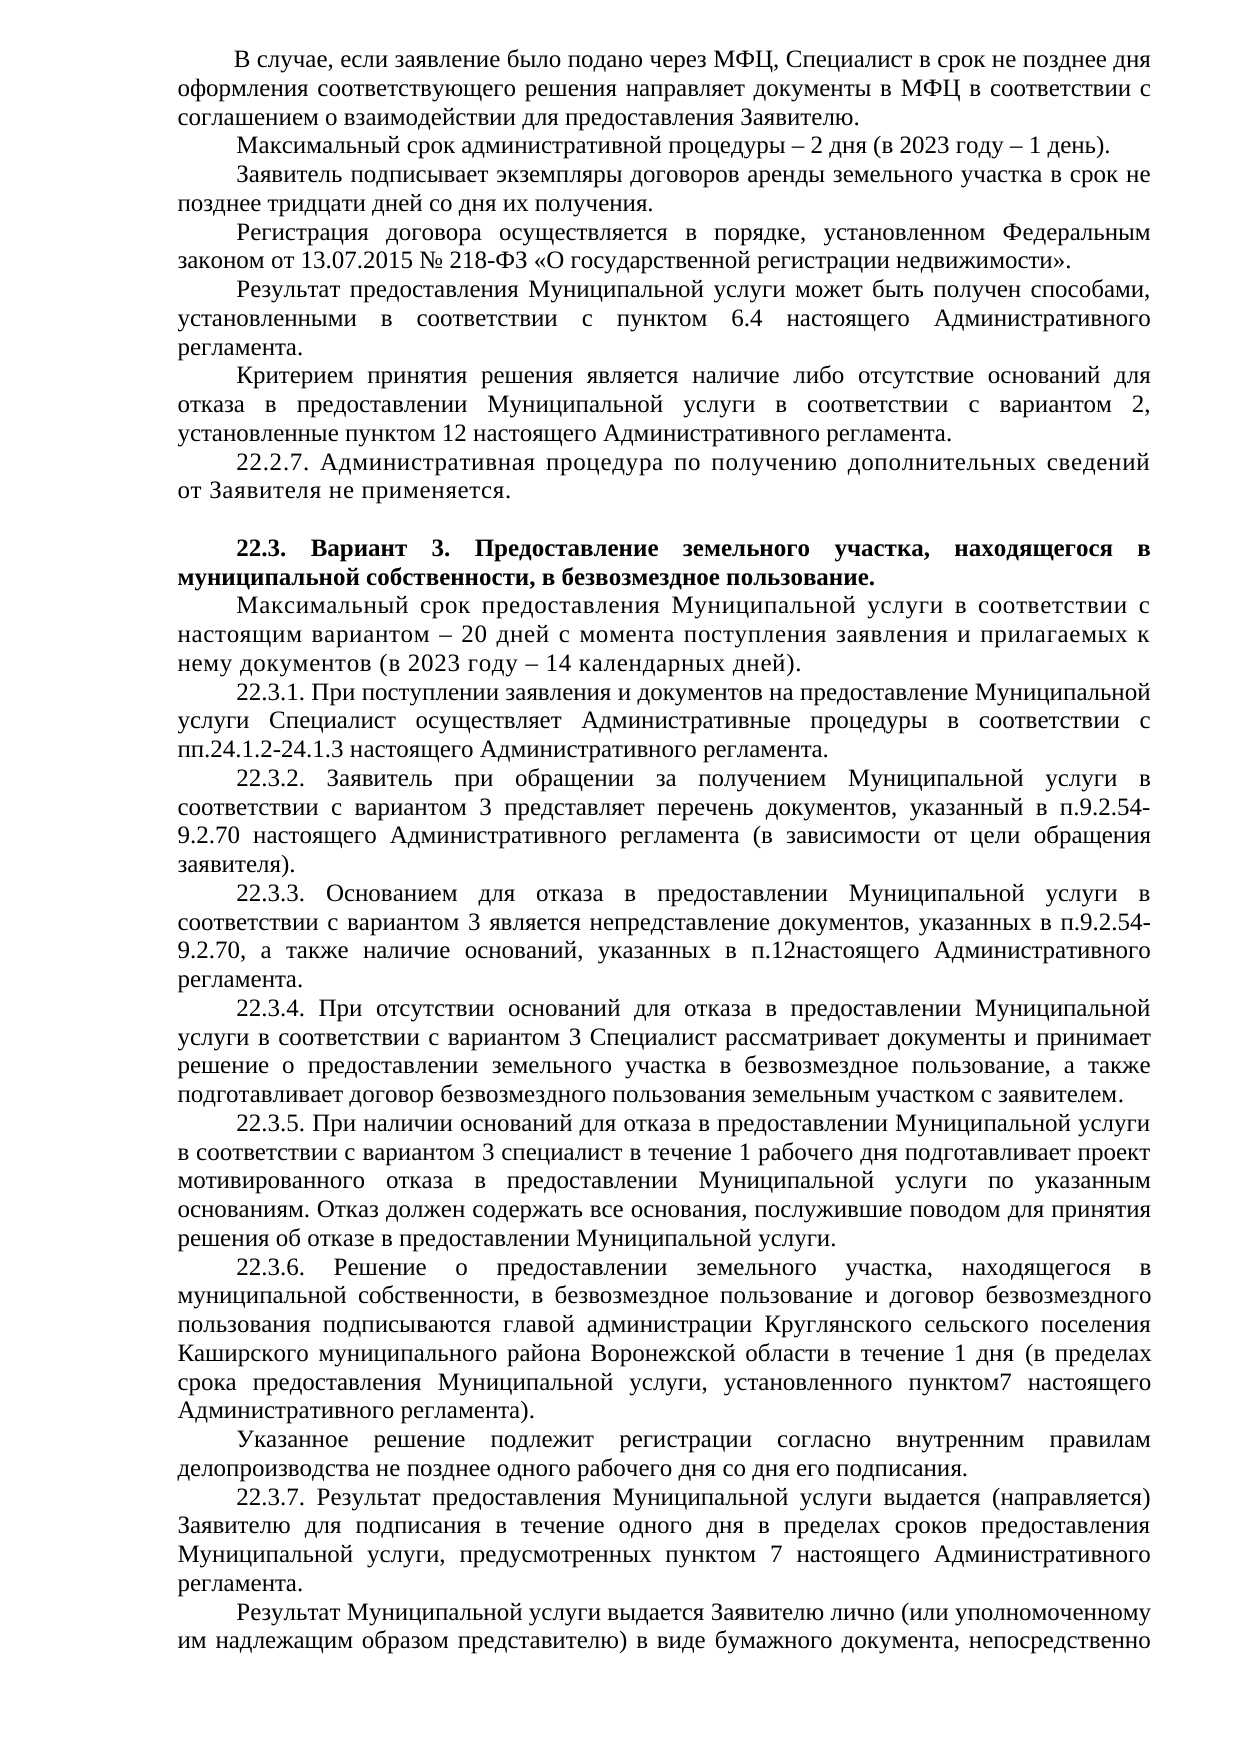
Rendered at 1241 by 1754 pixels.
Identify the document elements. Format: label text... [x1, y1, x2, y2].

text 22.3.3. Основанием для отказа в предоставлении Муниципальной услуги в соответствии с вариантом 3 является непредставление документов, указанных в п.9.2.54-9.2.70, а также наличие оснований, указанных в п.12настоящего Административного регламента. [177, 878, 1152, 993]
text 22.3.5. При наличии оснований для отказа в предоставлении Муниципальной услуги в соответствии с вариантом 3 специалист в течение 1 рабочего дня подготавливает проект мотивированного отказа в предоставлении Муниципальной услуги по указанным основаниям. Отказ должен содержать все основания, послужившие поводом для принятия решения об отказе в предоставлении Муниципальной услуги. [177, 1108, 1152, 1252]
text 22.3.7. Результат предоставления Муниципальной услуги выдается (направляется) Заявителю для подписания в течение одного дня в пределах сроков предоставления Муниципальной услуги, предусмотренных пунктом 7 настоящего Административного регламента. [177, 1482, 1152, 1597]
text Регистрация договора осуществляется в порядке, установленном Федеральным законом от 13.07.2015 № 218-ФЗ «О государственной регистрации недвижимости». [177, 217, 1152, 274]
text Максимальный срок административной процедуры – 2 дня (в 2023 году – 1 день). [177, 131, 1152, 159]
text В случае, если заявление было подано через МФЦ, Специалист в срок не позднее дня оформления соответствующего решения направляет документы в МФЦ в соответствии с соглашением о взаимодействии для предоставления Заявителю. [177, 44, 1152, 131]
text 22.3.6. Решение о предоставлении земельного участка, находящегося в муниципальной собственности, в безвозмездное пользование и договор безвозмездного пользования подписываются главой администрации Круглянского сельского поселения Каширского муниципального района Воронежской области в течение 1 дня (в пределах срока предоставления Муниципальной услуги, установленного пунктом7 настоящего Административного регламента). [177, 1252, 1152, 1424]
text 22.3.2. Заявитель при обращении за получением Муниципальной услуги в соответствии с вариантом 3 представляет перечень документов, указанный в п.9.2.54-9.2.70 настоящего Административного регламента (в зависимости от цели обращения заявителя). [177, 763, 1152, 878]
text Максимальный срок предоставления Муниципальной услуги в соответствии с настоящим вариантом – 20 дней с момента поступления заявления и прилагаемых к нему документов (в 2023 году – 14 календарных дней). [177, 591, 1152, 677]
text Заявитель подписывает экземпляры договоров аренды земельного участка в срок не позднее тридцати дней со дня их получения. [177, 159, 1152, 217]
list 22.3. Вариант 3. Предоставление земельного участка, находящегося в муниципальной собственности, в безвозмездное пользование. [177, 533, 1152, 591]
text 22.3.1. При поступлении заявления и документов на предоставление Муниципальной услуги Специалист осуществляет Административные процедуры в соответствии с пп.24.1.2-24.1.3 настоящего Административного регламента. [177, 677, 1152, 763]
text 22.3.4. При отсутствии оснований для отказа в предоставлении Муниципальной услуги в соответствии с вариантом 3 Специалист рассматривает документы и принимает решение о предоставлении земельного участка в безвозмездное пользование, а также подготавливает договор безвозмездного пользования земельным участком с заявителем. [177, 993, 1152, 1108]
text Указанное решение подлежит регистрации согласно внутренним правилам делопроизводства не позднее одного рабочего дня со дня его подписания. [177, 1424, 1152, 1482]
text Результат предоставления Муниципальной услуги может быть получен способами, установленными в соответствии с пунктом 6.4 настоящего Административного регламента. [177, 274, 1152, 361]
text 22.2.7. Административная процедура по получению дополнительных сведений от Заявителя не применяется. [177, 447, 1152, 504]
text Критерием принятия решения является наличие либо отсутствие оснований для отказа в предоставлении Муниципальной услуги в соответствии с вариантом 2, установленные пунктом 12 настоящего Административного регламента. [177, 361, 1152, 447]
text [177, 1597, 1152, 1654]
